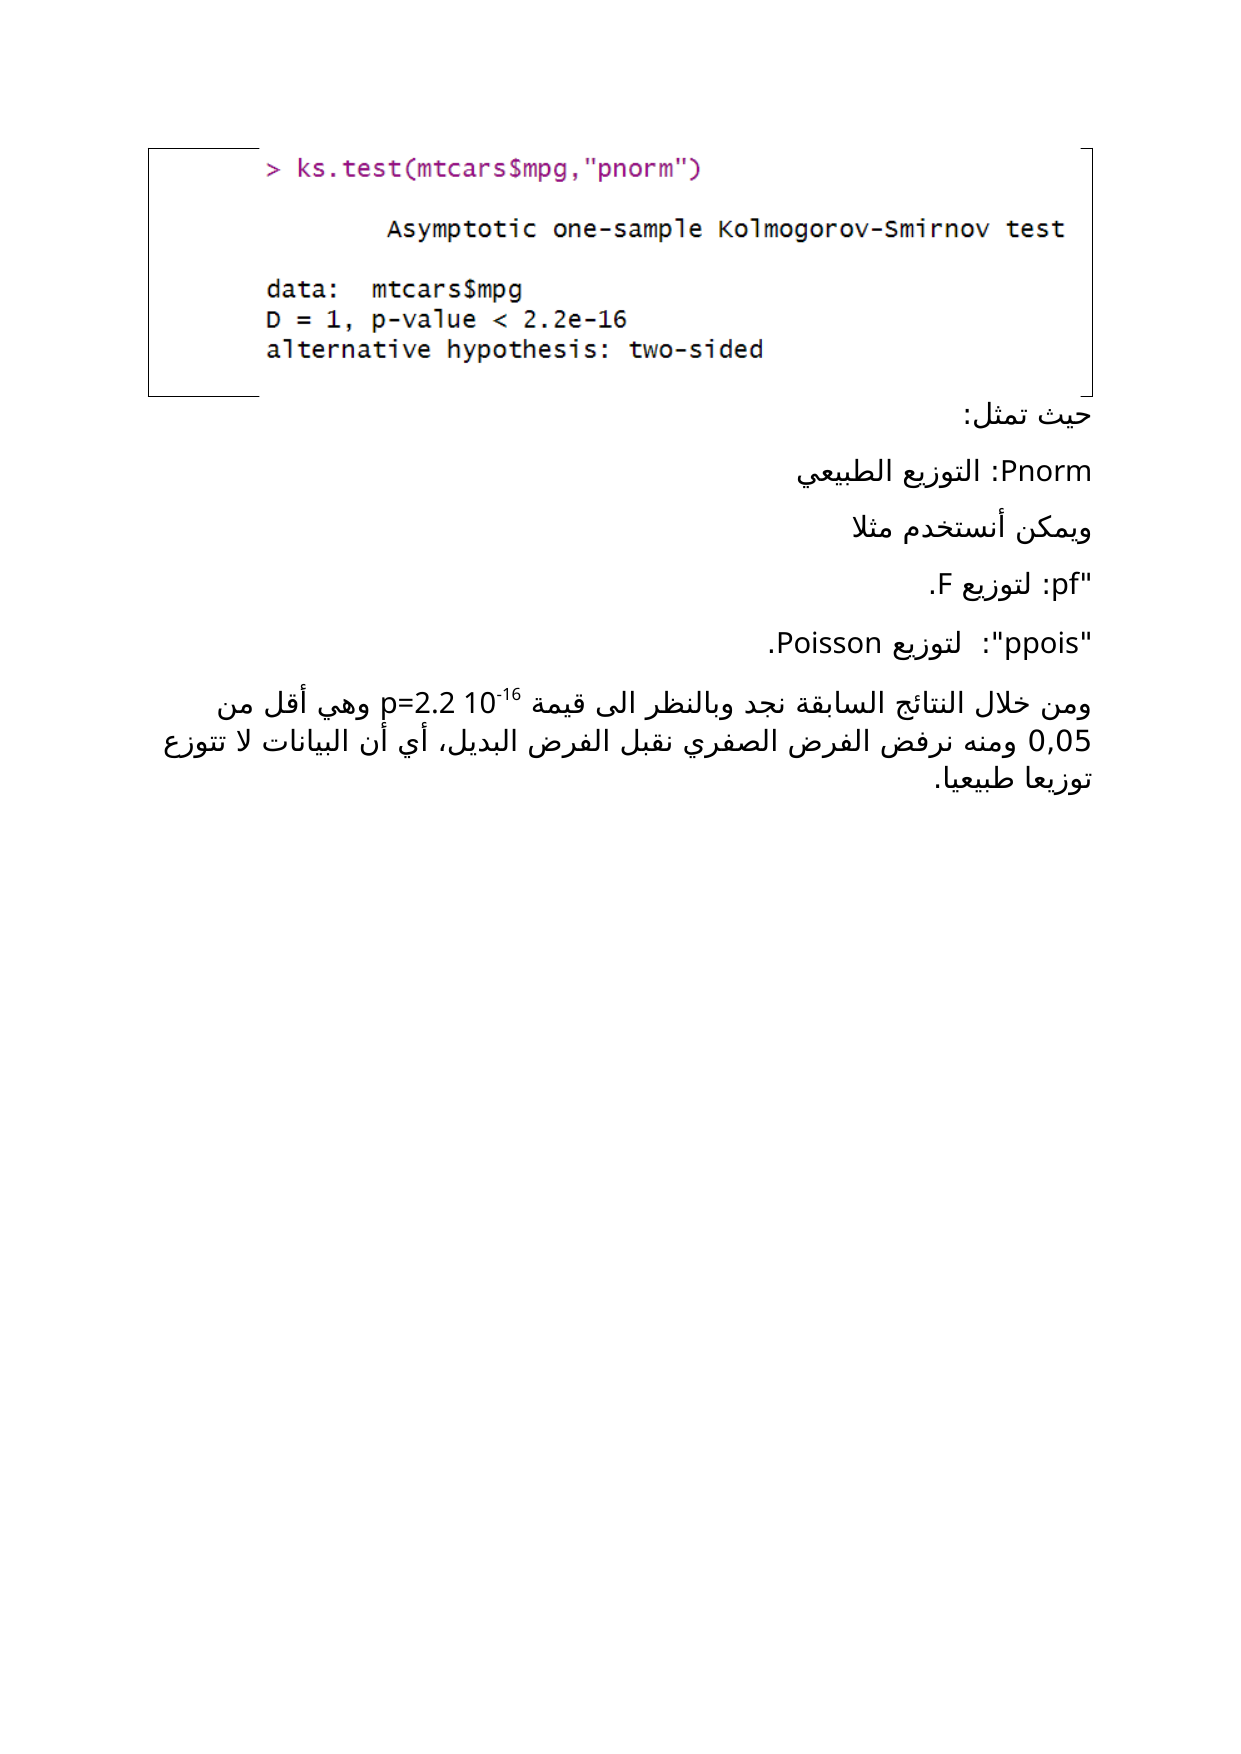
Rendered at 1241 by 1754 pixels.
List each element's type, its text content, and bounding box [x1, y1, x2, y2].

text ويمكن أنستخدم مثلا [148, 510, 1093, 544]
picture [259, 148, 1081, 397]
text حيث تمثل: [148, 397, 1093, 431]
text "pf: لتوزيع F. [148, 563, 1093, 603]
text Pnorm: التوزيع الطبيعي [148, 451, 1093, 490]
table_header [1081, 149, 1092, 396]
text ومن خلال النتائج السابقة نجد وبالنظر الى قيمة p=2.2 10-16 وهي أقل من 0,05 ومنه نرفض الفرض الصفري نقبل الفرض البديل، أي أن البيانات لا تتوزع توزيعا طبيعيا. [148, 682, 1093, 795]
table_header [149, 149, 259, 396]
text "ppois": لتوزيع Poisson. [148, 623, 1093, 662]
